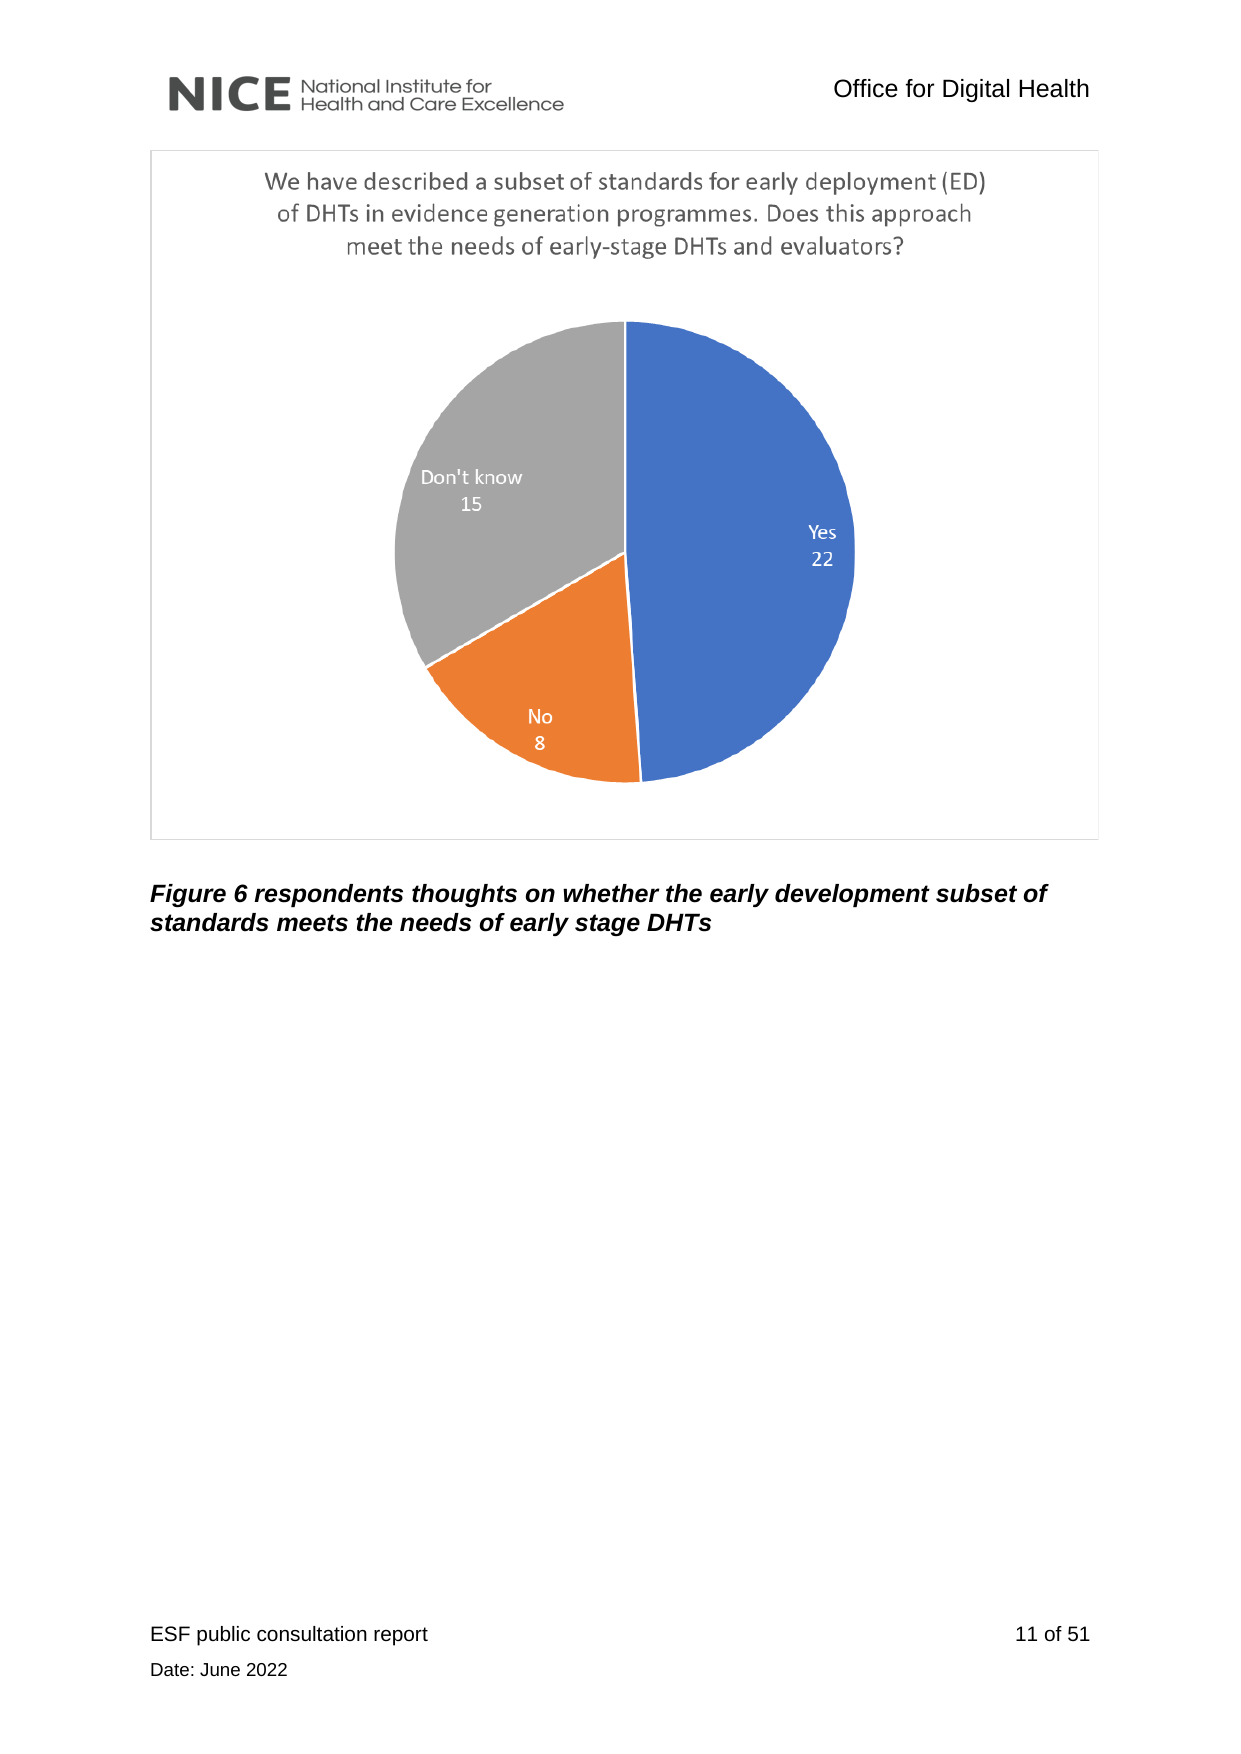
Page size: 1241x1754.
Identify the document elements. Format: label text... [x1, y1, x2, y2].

text Figure 6 respondents thoughts on whether the early development subset of standards meets the needs of early stage DHTs [150, 879, 1090, 936]
picture [150, 150, 1099, 840]
picture [150, 60, 583, 127]
